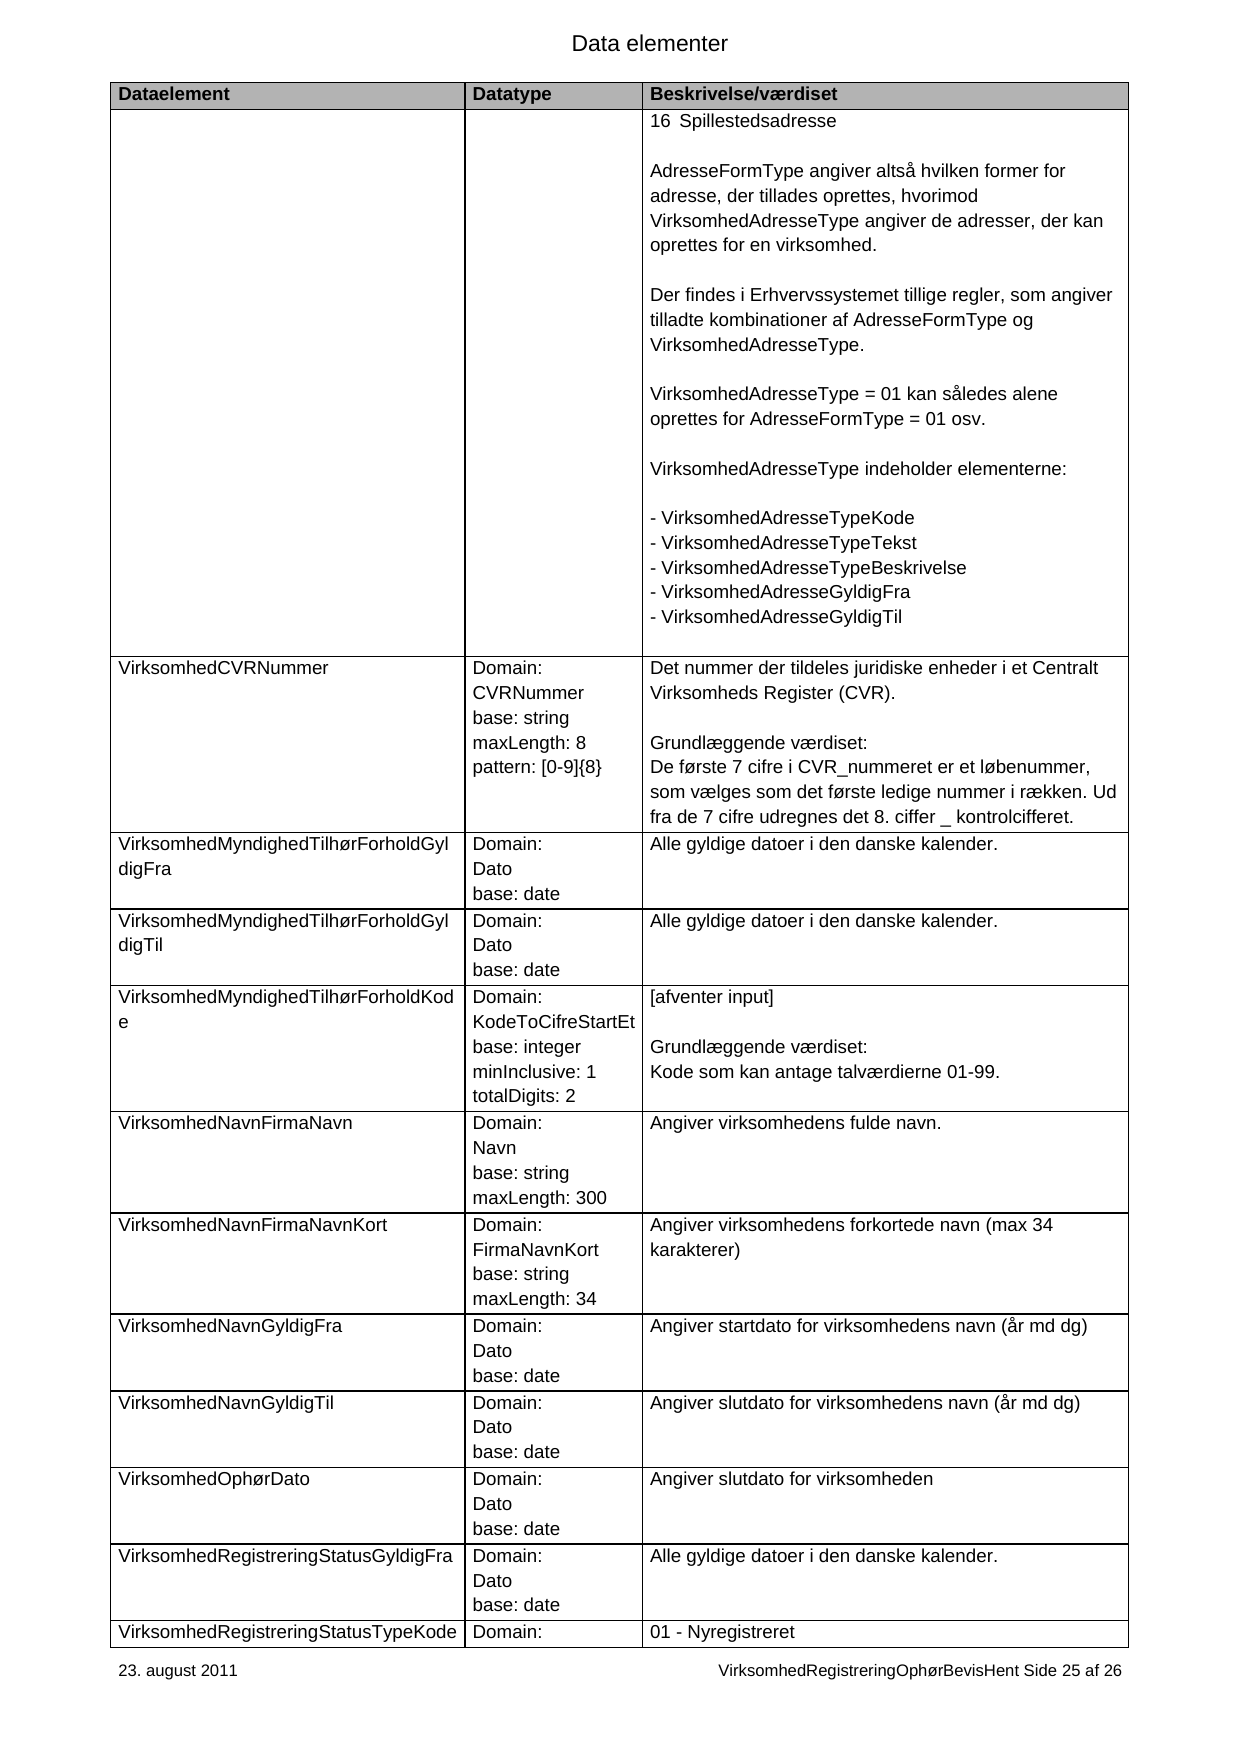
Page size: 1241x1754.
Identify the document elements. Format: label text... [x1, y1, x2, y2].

table_header Datatype [466, 83, 642, 109]
table_cell Domain: Dato base: date [466, 833, 642, 908]
table_cell Angiver virksomhedens fulde navn. [643, 1112, 1128, 1212]
table_cell Domain: KodeToCifreStartEt base: integer minInclusive: 1 totalDigits: 2 [466, 986, 642, 1111]
table_cell Domain: Dato base: date [466, 910, 642, 984]
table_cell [466, 110, 642, 656]
table_header Beskrivelse/værdiset [643, 83, 1128, 109]
table_header Dataelement [111, 83, 464, 109]
table_cell VirksomhedNavnFirmaNavn [111, 1112, 464, 1212]
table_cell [111, 1621, 464, 1647]
table_cell VirksomhedOphørDato [111, 1468, 464, 1543]
table_cell VirksomhedRegistreringStatusGyldigFra [111, 1545, 464, 1619]
table_cell Det nummer der tildeles juridiske enheder i et Centralt Virksomheds Register (CVR). Grundlæggende værdiset: De første 7 cifre i CVR_nummeret er et løbenummer, som vælges som det første ledige nummer i rækken. Ud fra de 7 cifre udregnes det 8. ciffer _ kontrolcifferet. [643, 657, 1128, 831]
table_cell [643, 1621, 1128, 1647]
table_cell Angiver slutdato for virksomheden [643, 1468, 1128, 1543]
table_cell VirksomhedNavnGyldigTil [111, 1392, 464, 1466]
table_cell VirksomhedMyndighedTilhørForholdKode [111, 986, 464, 1111]
table_cell Angiver virksomhedens forkortede navn (max 34 karakterer) [643, 1214, 1128, 1313]
table_cell Domain: FirmaNavnKort base: string maxLength: 34 [466, 1214, 642, 1313]
table_cell [afventer input] Grundlæggende værdiset: Kode som kan antage talværdierne 01-99. [643, 986, 1128, 1111]
table_cell VirksomhedCVRNummer [111, 657, 464, 831]
table_cell Domain: Dato base: date [466, 1315, 642, 1390]
table_cell Angiver slutdato for virksomhedens navn (år md dg) [643, 1392, 1128, 1466]
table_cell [111, 110, 464, 656]
table_cell VirksomhedNavnGyldigFra [111, 1315, 464, 1390]
table_cell VirksomhedMyndighedTilhørForholdGyldigFra [111, 833, 464, 908]
table_cell Angiver startdato for virksomhedens navn (år md dg) [643, 1315, 1128, 1390]
table_cell Alle gyldige datoer i den danske kalender. [643, 910, 1128, 984]
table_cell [466, 1621, 642, 1647]
table_cell Alle gyldige datoer i den danske kalender. [643, 1545, 1128, 1619]
table_cell Domain: Navn base: string maxLength: 300 [466, 1112, 642, 1212]
table_cell Domain: Dato base: date [466, 1468, 642, 1543]
table_cell VirksomhedNavnFirmaNavnKort [111, 1214, 464, 1313]
table_cell Alle gyldige datoer i den danske kalender. [643, 833, 1128, 908]
table_cell Domain: Dato base: date [466, 1545, 642, 1619]
table_cell VirksomhedMyndighedTilhørForholdGyldigTil [111, 910, 464, 984]
table_cell Domain: CVRNummer base: string maxLength: 8 pattern: [0-9]{8} [466, 657, 642, 831]
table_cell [643, 110, 1128, 656]
table_cell Domain: Dato base: date [466, 1392, 642, 1466]
